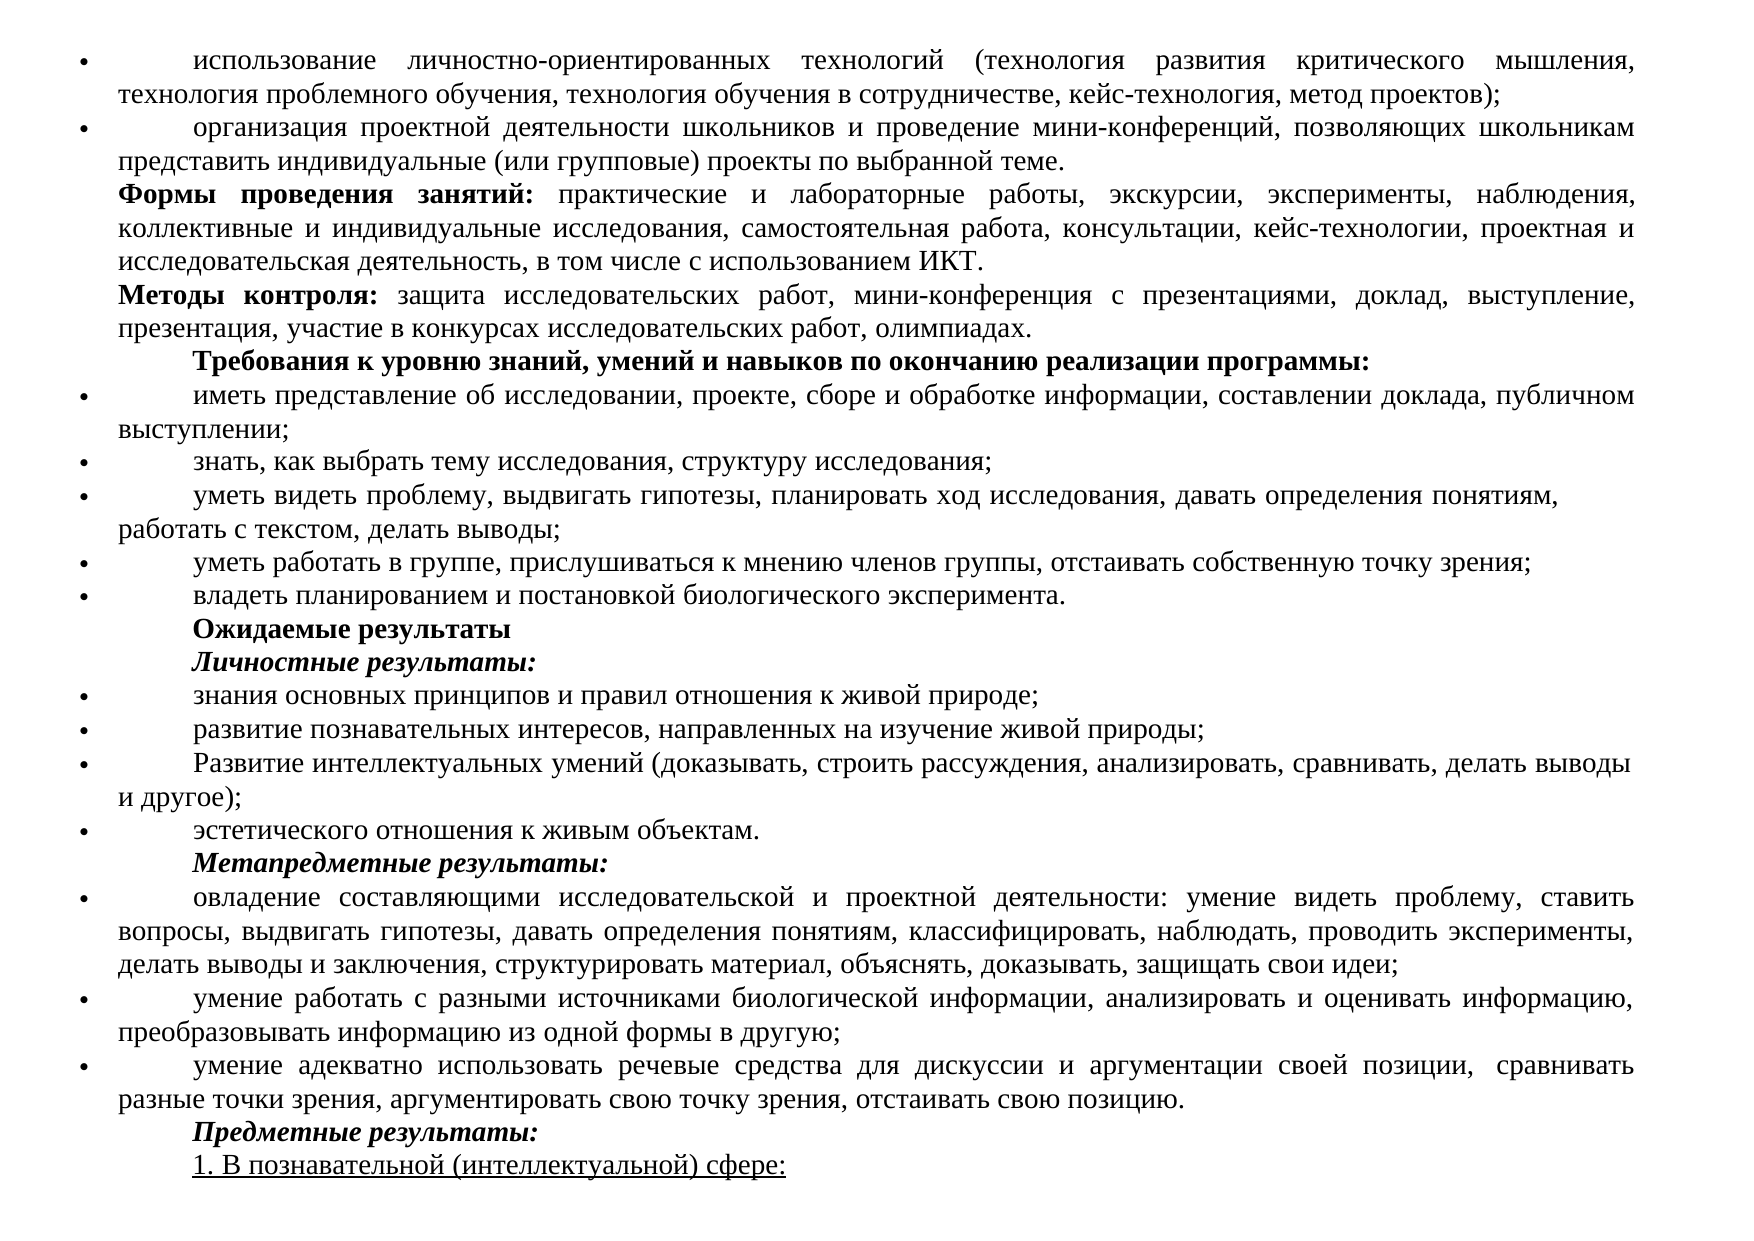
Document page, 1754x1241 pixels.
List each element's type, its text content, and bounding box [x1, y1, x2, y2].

list организация проектной деятельности школьников и проведение мини-конференций, позволяющих школьникам представить индивидуальные (или групповые) проекты по выбранной теме. [80, 109, 1636, 176]
list умение адекватно использовать речевые средства для дискуссии и аргументации своей позиции, сравнивать разные точки зрения, аргументировать свою точку зрения, отстаивать свою позицию. [80, 1047, 1635, 1114]
list развитие познавательных интересов, направленных на изучение живой природы; [80, 711, 1650, 745]
list эстетического отношения к живым объектам. [80, 812, 1650, 846]
subtitle Ожидаемые результаты [192, 612, 1650, 645]
text Методы контроля: защита исследовательских работ, мини-конференция с презентациями, доклад, выступление, презентация, участие в конкурсах исследовательских работ, олимпиадах. [118, 277, 1636, 344]
text Формы проведения занятий: практические и лабораторные работы, экскурсии, эксперименты, наблюдения, коллективные и индивидуальные исследования, самостоятельная работа, консультации, кейс-технологии, проектная и исследовательская деятельность, в том числе с использованием ИКТ. [118, 176, 1636, 277]
list владеть планированием и постановкой биологического эксперимента. [80, 578, 1650, 611]
subtitle Метапредметные результаты: [192, 846, 1650, 879]
list овладение составляющими исследовательской и проектной деятельности: умение видеть проблему, ставить вопросы, выдвигать гипотезы, давать определения понятиям, классифицировать, наблюдать, проводить эксперименты, делать выводы и заключения, структурировать материал, объяснять, доказывать, защищать свои идеи; [80, 879, 1635, 980]
list знания основных принципов и правил отношения к живой природе; [80, 678, 1650, 711]
list уметь работать в группе, прислушиваться к мнению членов группы, отстаивать собственную точку зрения; [80, 544, 1650, 578]
list знать, как выбрать тему исследования, структуру исследования; [80, 444, 1650, 477]
list Развитие интеллектуальных умений (доказывать, строить рассуждения, анализировать, сравнивать, делать выводы и другое); [80, 745, 1635, 812]
list иметь представление об исследовании, проекте, сборе и обработке информации, составлении доклада, публичном выступлении; [80, 377, 1636, 444]
subtitle Предметные результаты: [192, 1114, 1650, 1148]
list умение работать с разными источниками биологической информации, анализировать и оценивать информацию, преобразовывать информацию из одной формы в другую; [80, 980, 1635, 1047]
list использование личностно-ориентированных технологий (технология развития критического мышления, технология проблемного обучения, технология обучения в сотрудничестве, кейс-технология, метод проектов); [80, 42, 1635, 109]
subtitle Требования к уровню знаний, умений и навыков по окончанию реализации программы: [192, 344, 1650, 377]
list уметь видеть проблему, выдвигать гипотезы, планировать ход исследования, давать определения понятиям, работать с текстом, делать выводы; [80, 477, 1635, 544]
subtitle Личностные результаты: [192, 645, 1650, 678]
list В познавательной (интеллектуальной) сфере: [192, 1148, 1650, 1181]
